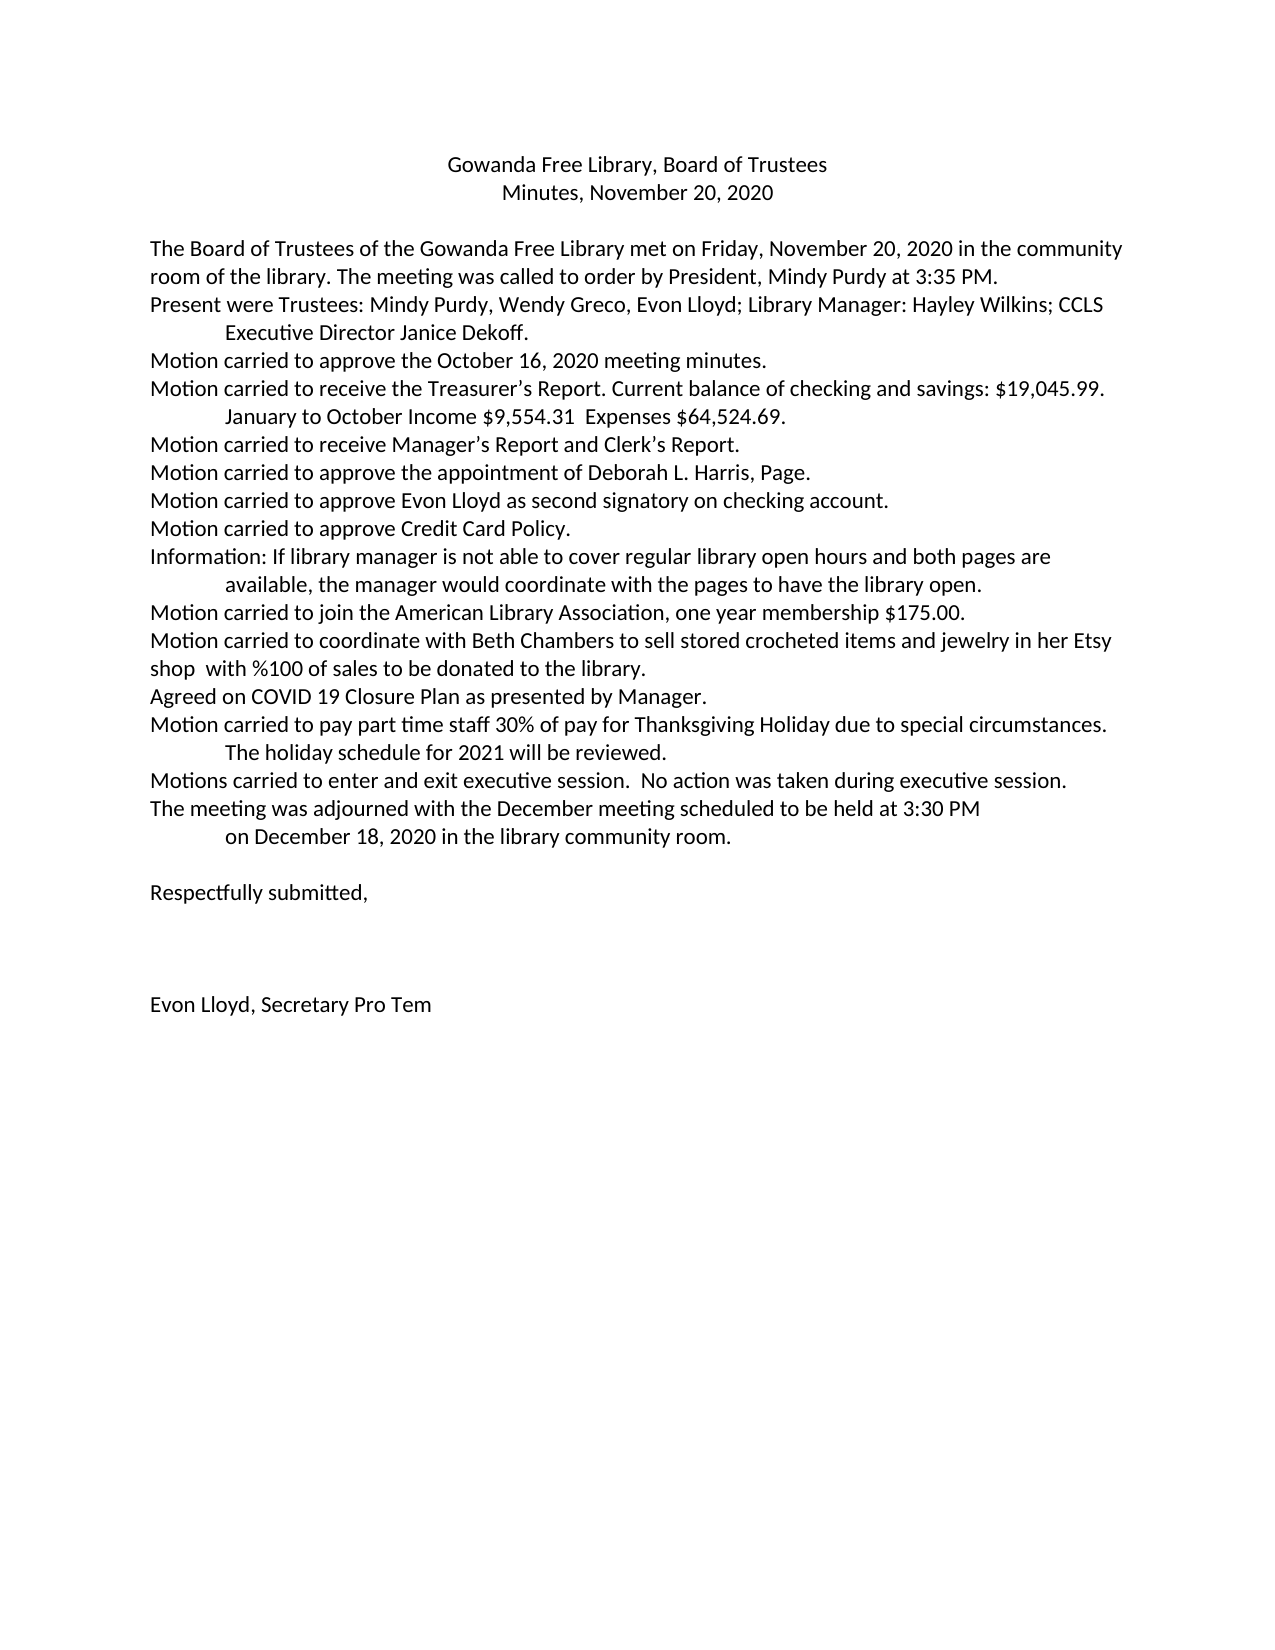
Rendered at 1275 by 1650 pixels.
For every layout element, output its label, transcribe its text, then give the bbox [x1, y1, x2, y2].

text Gowanda Free Library, Board of Trustees [150, 150, 1125, 178]
text Information: If library manager is not able to cover regular library open hours and both pages are [150, 542, 1125, 570]
text Motion carried to approve Credit Card Policy. [150, 514, 1125, 542]
text room of the library. The meeting was called to order by President, Mindy Purdy at 3:35 PM. [150, 262, 1125, 290]
text Motion carried to approve Evon Lloyd as second signatory on checking account. [150, 486, 1125, 514]
text The holiday schedule for 2021 will be reviewed. [150, 738, 1125, 766]
text Evon Lloyd, Secretary Pro Tem [150, 991, 1125, 1019]
text Motion carried to approve the October 16, 2020 meeting minutes. [150, 346, 1125, 374]
text The Board of Trustees of the Gowanda Free Library met on Friday, November 20, 2020 in the community [150, 234, 1125, 262]
text January to October Income $9,554.31 Expenses $64,524.69. [150, 402, 1125, 430]
text Motion carried to pay part time staff 30% of pay for Thanksgiving Holiday due to special circumstances. [150, 710, 1125, 738]
text The meeting was adjourned with the December meeting scheduled to be held at 3:30 PM [150, 794, 1125, 822]
text available, the manager would coordinate with the pages to have the library open. [150, 570, 1125, 598]
text Motion carried to join the American Library Association, one year membership $175.00. [150, 598, 1125, 626]
text Executive Director Janice Dekoff. [150, 318, 1125, 346]
text Motions carried to enter and exit executive session. No action was taken during executive session. [150, 766, 1125, 794]
text on December 18, 2020 in the library community room. [150, 822, 1125, 851]
text Present were Trustees: Mindy Purdy, Wendy Greco, Evon Lloyd; Library Manager: Hayley Wilkins; CCLS [150, 290, 1125, 318]
text Agreed on COVID 19 Closure Plan as presented by Manager. [150, 682, 1125, 710]
text Motion carried to receive Manager’s Report and Clerk’s Report. [150, 430, 1125, 458]
text Minutes, November 20, 2020 [150, 178, 1125, 206]
text Respectfully submitted, [150, 878, 1125, 907]
text Motion carried to receive the Treasurer’s Report. Current balance of checking and savings: $19,045.99. [150, 374, 1125, 402]
text Motion carried to coordinate with Beth Chambers to sell stored crocheted items and jewelry in her Etsy shop with %100 of sales to be donated to the library. [150, 626, 1125, 682]
text Motion carried to approve the appointment of Deborah L. Harris, Page. [150, 458, 1125, 486]
